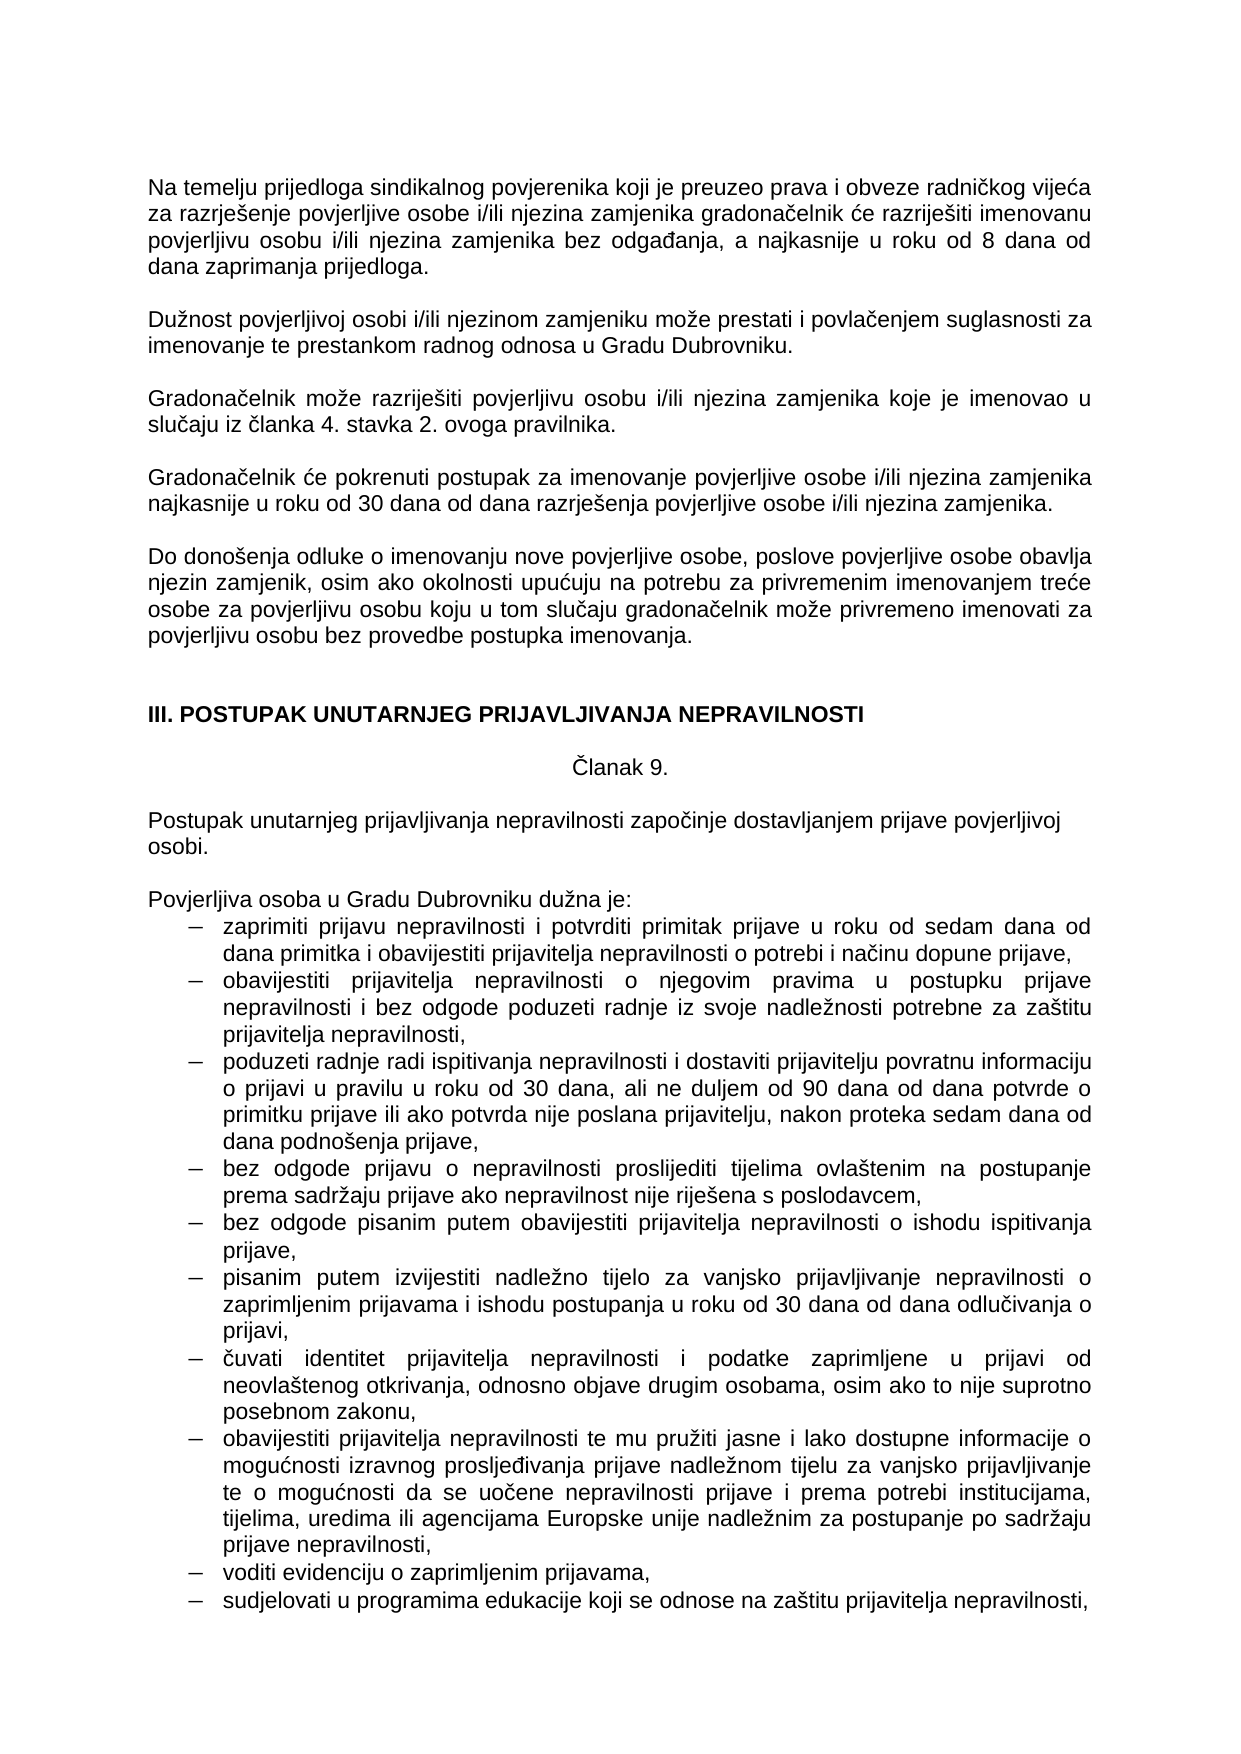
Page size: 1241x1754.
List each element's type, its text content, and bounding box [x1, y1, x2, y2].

list voditi evidenciju o zaprimljenim prijavama, [185, 1558, 1092, 1586]
text Gradonačelnik može razriješiti povjerljivu osobu i/ili njezina zamjenika koje je imenovao u slučaju iz članka 4. stavka 2. ovoga pravilnika. [148, 385, 1092, 438]
list čuvati identitet prijavitelja nepravilnosti i podatke zaprimljene u prijavi od neovlaštenog otkrivanja, odnosno objave drugim osobama, osim ako to nije suprotno posebnom zakonu, [185, 1344, 1092, 1424]
text Do donošenja odluke o imenovanju nove povjerljive osobe, poslove povjerljive osobe obavlja njezin zamjenik, osim ako okolnosti upućuju na potrebu za privremenim imenovanjem treće osobe za povjerljivu osobu koju u tom slučaju gradonačelnik može privremeno imenovati za povjerljivu osobu bez provedbe postupka imenovanja. [148, 543, 1092, 648]
list obavijestiti prijavitelja nepravilnosti te mu pružiti jasne i lako dostupne informacije o mogućnosti izravnog prosljeđivanja prijave nadležnom tijelu za vanjsko prijavljivanje te o mogućnosti da se uočene nepravilnosti prijave i prema potrebi institucijama, tijelima, uredima ili agencijama Europske unije nadležnim za postupanje po sadržaju prijave nepravilnosti, [185, 1424, 1092, 1558]
list bez odgode pisanim putem obavijestiti prijavitelja nepravilnosti o ishodu ispitivanja prijave, [185, 1208, 1092, 1263]
list sudjelovati u programima edukacije koji se odnose na zaštitu prijavitelja nepravilnosti, [185, 1586, 1092, 1614]
list bez odgode prijavu o nepravilnosti proslijediti tijelima ovlaštenim na postupanje prema sadržaju prijave ako nepravilnost nije riješena s poslodavcem, [185, 1154, 1092, 1208]
text Dužnost povjerljivoj osobi i/ili njezinom zamjeniku može prestati i povlačenjem suglasnosti za imenovanje te prestankom radnog odnosa u Gradu Dubrovniku. [148, 306, 1092, 358]
text Gradonačelnik će pokrenuti postupak za imenovanje povjerljive osobe i/ili njezina zamjenika najkasnije u roku od 30 dana od dana razrješenja povjerljive osobe i/ili njezina zamjenika. [148, 464, 1092, 517]
list poduzeti radnje radi ispitivanja nepravilnosti i dostaviti prijavitelju povratnu informaciju o prijavi u pravilu u roku od 30 dana, ali ne duljem od 90 dana od dana potvrde o primitku prijave ili ako potvrda nije poslana prijavitelju, nakon proteka sedam dana od dana podnošenja prijave, [185, 1047, 1092, 1154]
list pisanim putem izvijestiti nadležno tijelo za vanjsko prijavljivanje nepravilnosti o zaprimljenim prijavama i ishodu postupanja u roku od 30 dana od dana odlučivanja o prijavi, [185, 1263, 1092, 1344]
text III. POSTUPAK UNUTARNJEG PRIJAVLJIVANJA NEPRAVILNOSTI [148, 701, 1092, 727]
list zaprimiti prijavu nepravilnosti i potvrditi primitak prijave u roku od sedam dana od dana primitka i obavijestiti prijavitelja nepravilnosti o potrebi i načinu dopune prijave, [185, 912, 1092, 966]
text Na temelju prijedloga sindikalnog povjerenika koji je preuzeo prava i obveze radničkog vijeća za razrješenje povjerljive osobe i/ili njezina zamjenika gradonačelnik će razriješiti imenovanu povjerljivu osobu i/ili njezina zamjenika bez odgađanja, a najkasnije u roku od 8 dana od dana zaprimanja prijedloga. [148, 174, 1092, 279]
text Povjerljiva osoba u Gradu Dubrovniku dužna je: [148, 886, 1092, 912]
text Članak 9. [148, 754, 1092, 780]
list obavijestiti prijavitelja nepravilnosti o njegovim pravima u postupku prijave nepravilnosti i bez odgode poduzeti radnje iz svoje nadležnosti potrebne za zaštitu prijavitelja nepravilnosti, [185, 966, 1092, 1047]
text Postupak unutarnjeg prijavljivanja nepravilnosti započinje dostavljanjem prijave povjerljivoj osobi. [148, 807, 1092, 859]
